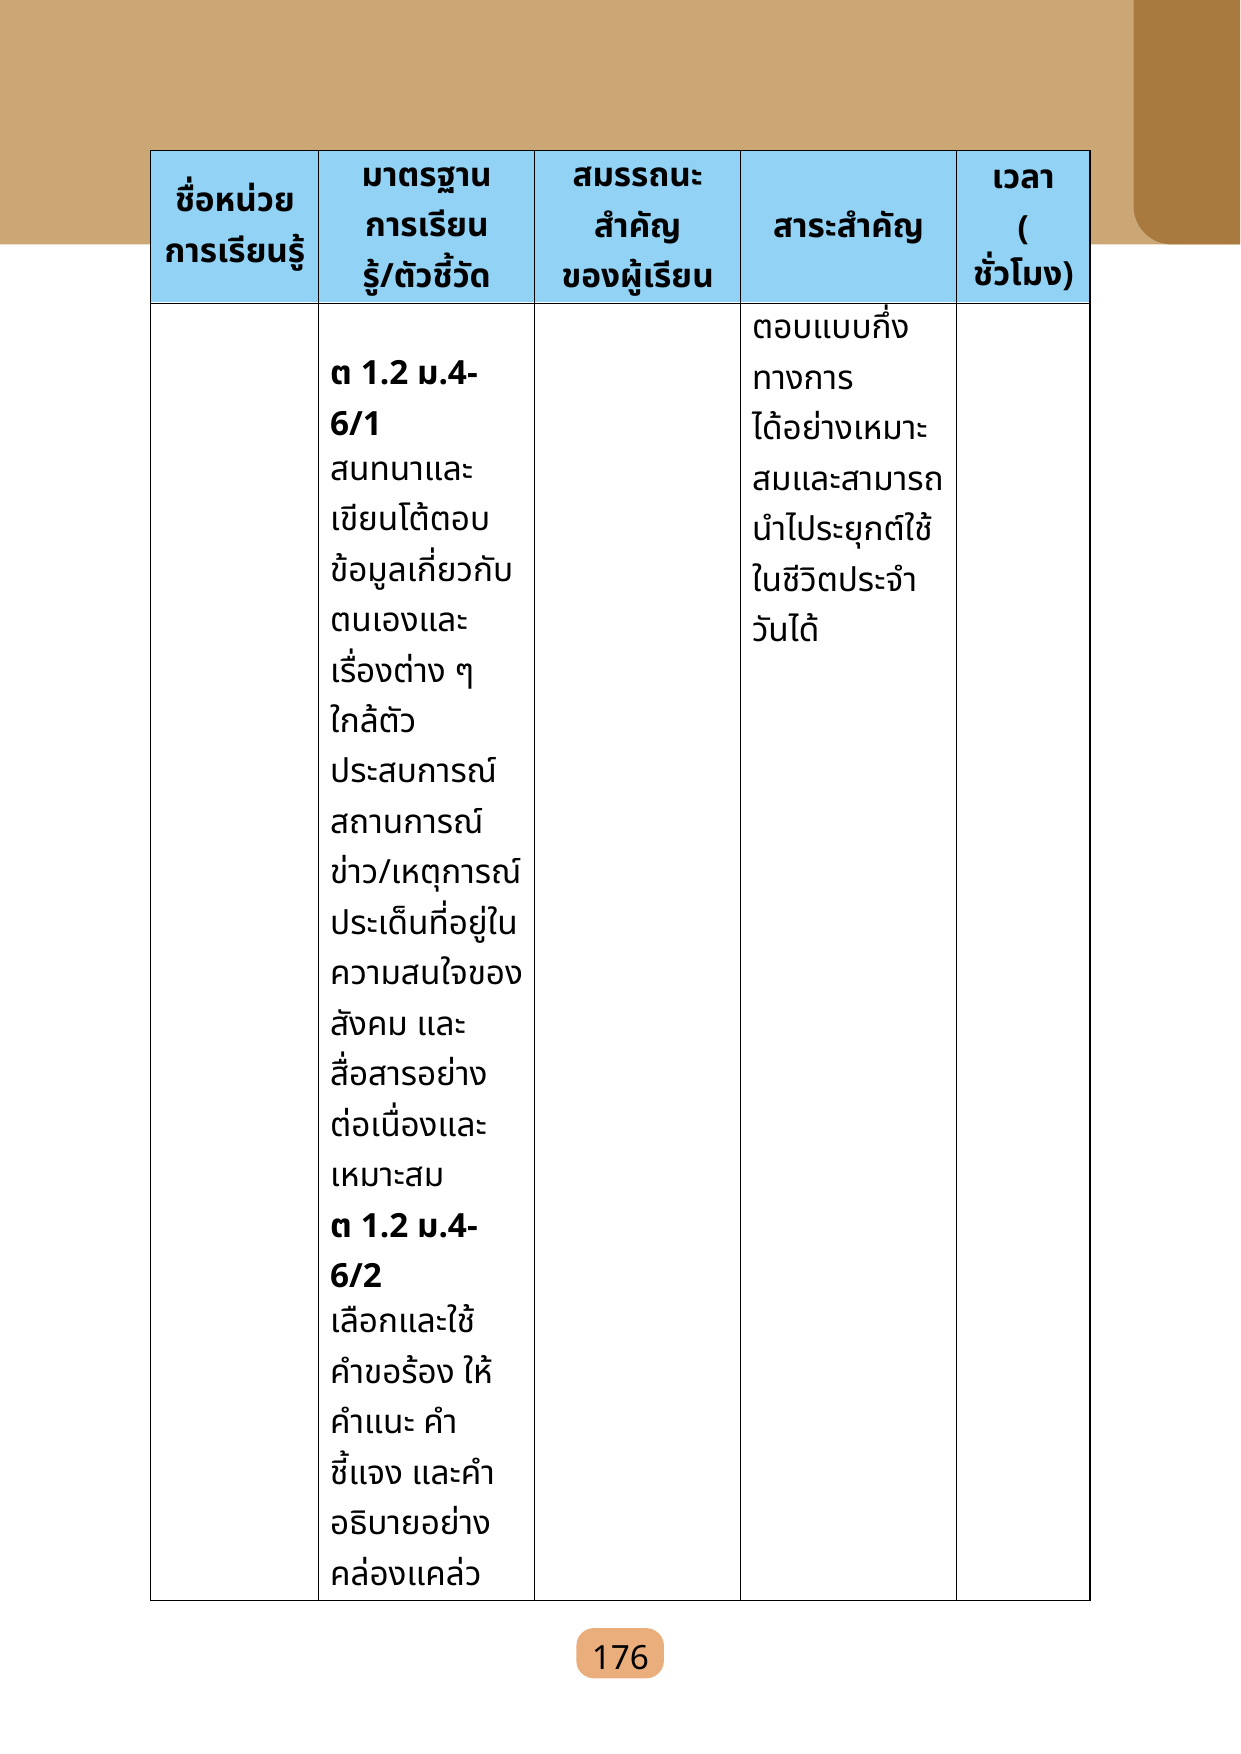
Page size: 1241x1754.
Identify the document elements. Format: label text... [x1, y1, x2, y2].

table_header เวลา (ชั่วโมง) [957, 151, 1089, 302]
table_cell 8 [957, 304, 1089, 1600]
table_header สมรรถนะสำคัญ ของผู้เรียน [535, 151, 740, 302]
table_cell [741, 304, 956, 1600]
table_header ชื่อหน่วย การเรียนรู้ [151, 151, 318, 302]
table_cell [151, 304, 318, 1600]
table_header สาระสำคัญ [741, 151, 956, 302]
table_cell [319, 304, 534, 1600]
table_header มาตรฐาน การเรียนรู้/ตัวชี้วัด [319, 151, 534, 302]
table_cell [535, 304, 740, 1600]
